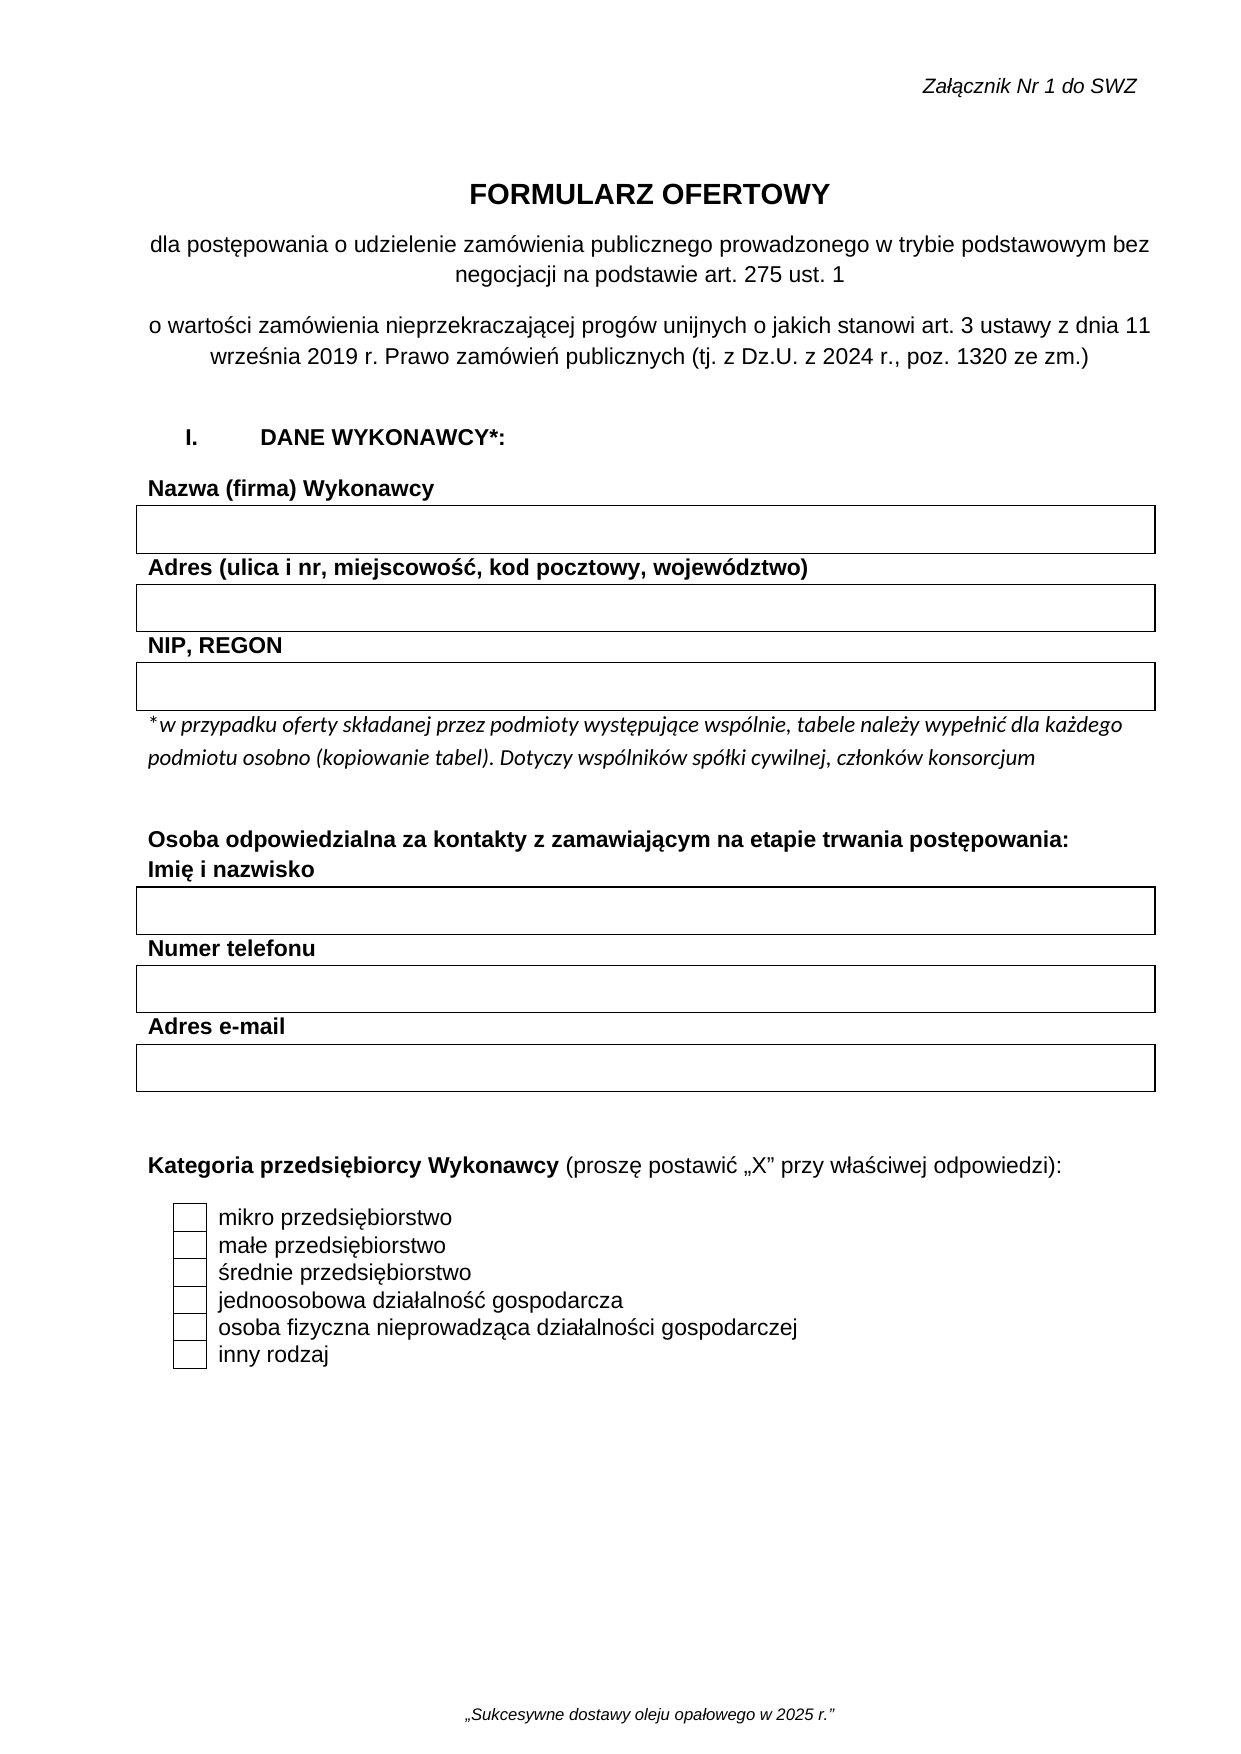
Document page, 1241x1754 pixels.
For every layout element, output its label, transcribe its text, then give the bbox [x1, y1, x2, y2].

text Nazwa (firma) Wykonawcy [148, 475, 1152, 501]
table_cell osoba fizyczna nieprowadząca działalności gospodarczej [207, 1313, 1163, 1340]
table_cell [174, 1287, 206, 1313]
text Osoba odpowiedzialna za kontakty z zamawiającym na etapie trwania postępowania: [148, 826, 1152, 852]
text FORMULARZ OFERTOWY [148, 177, 1152, 210]
table_cell inny rodzaj [207, 1340, 1163, 1368]
text Numer telefonu [148, 935, 1152, 961]
text Kategoria przedsiębiorcy Wykonawcy (proszę postawić „X” przy właściwej odpowiedzi): [148, 1152, 1152, 1179]
table_header [174, 1204, 206, 1231]
table_header [137, 506, 1154, 552]
table_header [137, 663, 1154, 709]
table_cell [174, 1341, 206, 1368]
text o wartości zamówienia nieprzekraczającej progów unijnych o jakich stanowi art. 3 ustawy z dnia 11 września 2019 r. Prawo zamówień publicznych (tj. z Dz.U. z 2024 r., poz. 1320 ze zm.) [148, 312, 1152, 369]
table_header [137, 966, 1154, 1012]
table_header [137, 888, 1154, 934]
text Adres e-mail [148, 1013, 1152, 1040]
text *w przypadku oferty składanej przez podmioty występujące wspólnie, tabele należy wypełnić dla każdego podmiotu osobno (kopiowanie tabel). Dotyczy wspólników spółki cywilnej, członków konsorcjum [148, 711, 1152, 771]
table_cell jednoosobowa działalność gospodarcza [207, 1286, 1163, 1313]
table_cell średnie przedsiębiorstwo [207, 1258, 1163, 1286]
table_header [137, 1045, 1154, 1091]
text dla postępowania o udzielenie zamówienia publicznego prowadzonego w trybie podstawowym bez negocjacji na podstawie art. 275 ust. 1 [148, 231, 1152, 288]
text Adres (ulica i nr, miejscowość, kod pocztowy, województwo) [148, 554, 1152, 580]
table_cell [174, 1232, 206, 1258]
table_cell małe przedsiębiorstwo [207, 1231, 1163, 1258]
text NIP, REGON [148, 632, 1152, 658]
list DANE WYKONAWCY*: [185, 424, 1152, 450]
table_header [137, 585, 1154, 631]
table_cell [174, 1314, 206, 1340]
text Imię i nazwisko [148, 856, 1152, 883]
table_header mikro przedsiębiorstwo [207, 1203, 1163, 1231]
table_cell [174, 1259, 206, 1286]
